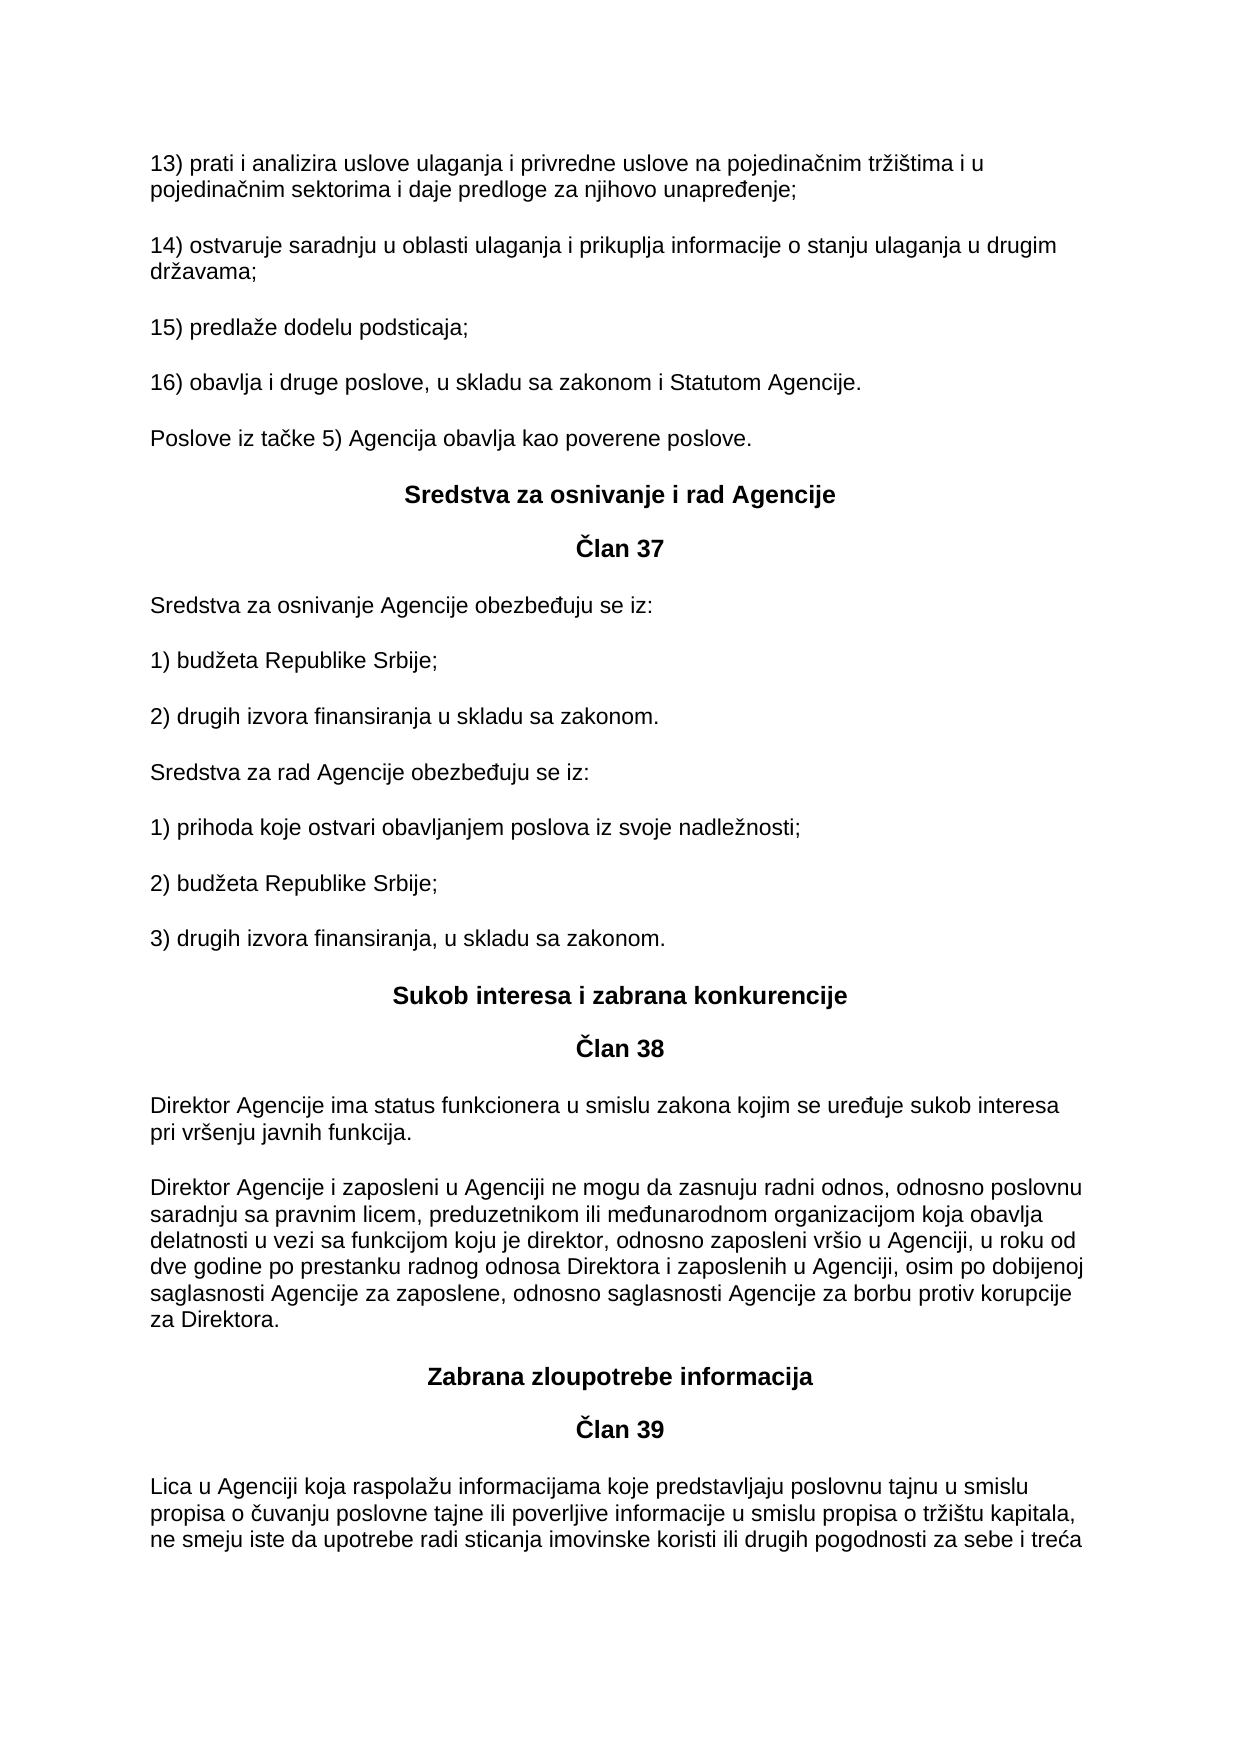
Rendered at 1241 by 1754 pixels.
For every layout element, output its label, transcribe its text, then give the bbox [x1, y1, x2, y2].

text Direktor Agencije ima status funkcionera u smislu zakona kojim se uređuje sukob interesa pri vršenju javnih funkcija. [150, 1092, 1090, 1145]
text 16) obavlja i druge poslove, u skladu sa zakonom i Statutom Agencije. [150, 369, 1090, 396]
text 3) drugih izvora finansiranja, u skladu sa zakonom. [150, 925, 1090, 951]
text 15) predlaže dodelu podsticaja; [150, 314, 1090, 340]
text 14) ostvaruje saradnju u oblasti ulaganja i prikuplja informacije o stanju ulaganja u drugim državama; [150, 232, 1090, 284]
text Poslove iz tačke 5) Agencija obavlja kao poverene poslove. [150, 425, 1090, 451]
text Zabrana zloupotrebe informacija [150, 1361, 1090, 1390]
text 1) budžeta Republike Srbije; [150, 647, 1090, 674]
text 2) budžeta Republike Srbije; [150, 869, 1090, 896]
text Član 39 [150, 1415, 1090, 1444]
text Sredstva za rad Agencije obezbeđuju se iz: [150, 758, 1090, 785]
text 13) prati i analizira uslove ulaganja i privredne uslove na pojedinačnim tržištima i u pojedinačnim sektorima i daje predloge za njihovo unapređenje; [150, 150, 1090, 203]
text Član 38 [150, 1034, 1090, 1063]
text 2) drugih izvora finansiranja u skladu sa zakonom. [150, 703, 1090, 729]
text Sukob interesa i zabrana konkurencije [150, 981, 1090, 1009]
text Sredstva za osnivanje i rad Agencije [150, 480, 1090, 509]
text Direktor Agencije i zaposleni u Agenciji ne mogu da zasnuju radni odnos, odnosno poslovnu saradnju sa pravnim licem, preduzetnikom ili međunarodnom organizacijom koja obavlja delatnosti u vezi sa funkcijom koju je direktor, odnosno zaposleni vršio u Agenciji, u roku od dve godine po prestanku radnog odnosa Direktora i zaposlenih u Agenciji, osim po dobijenoj saglasnosti Agencije za zaposlene, odnosno saglasnosti Agencije za borbu protiv korupcije za Direktora. [150, 1174, 1090, 1332]
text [150, 1473, 1090, 1552]
text Sredstva za osnivanje Agencije obezbeđuju se iz: [150, 592, 1090, 618]
text Član 37 [150, 534, 1090, 563]
text 1) prihoda koje ostvari obavljanjem poslova iz svoje nadležnosti; [150, 814, 1090, 840]
